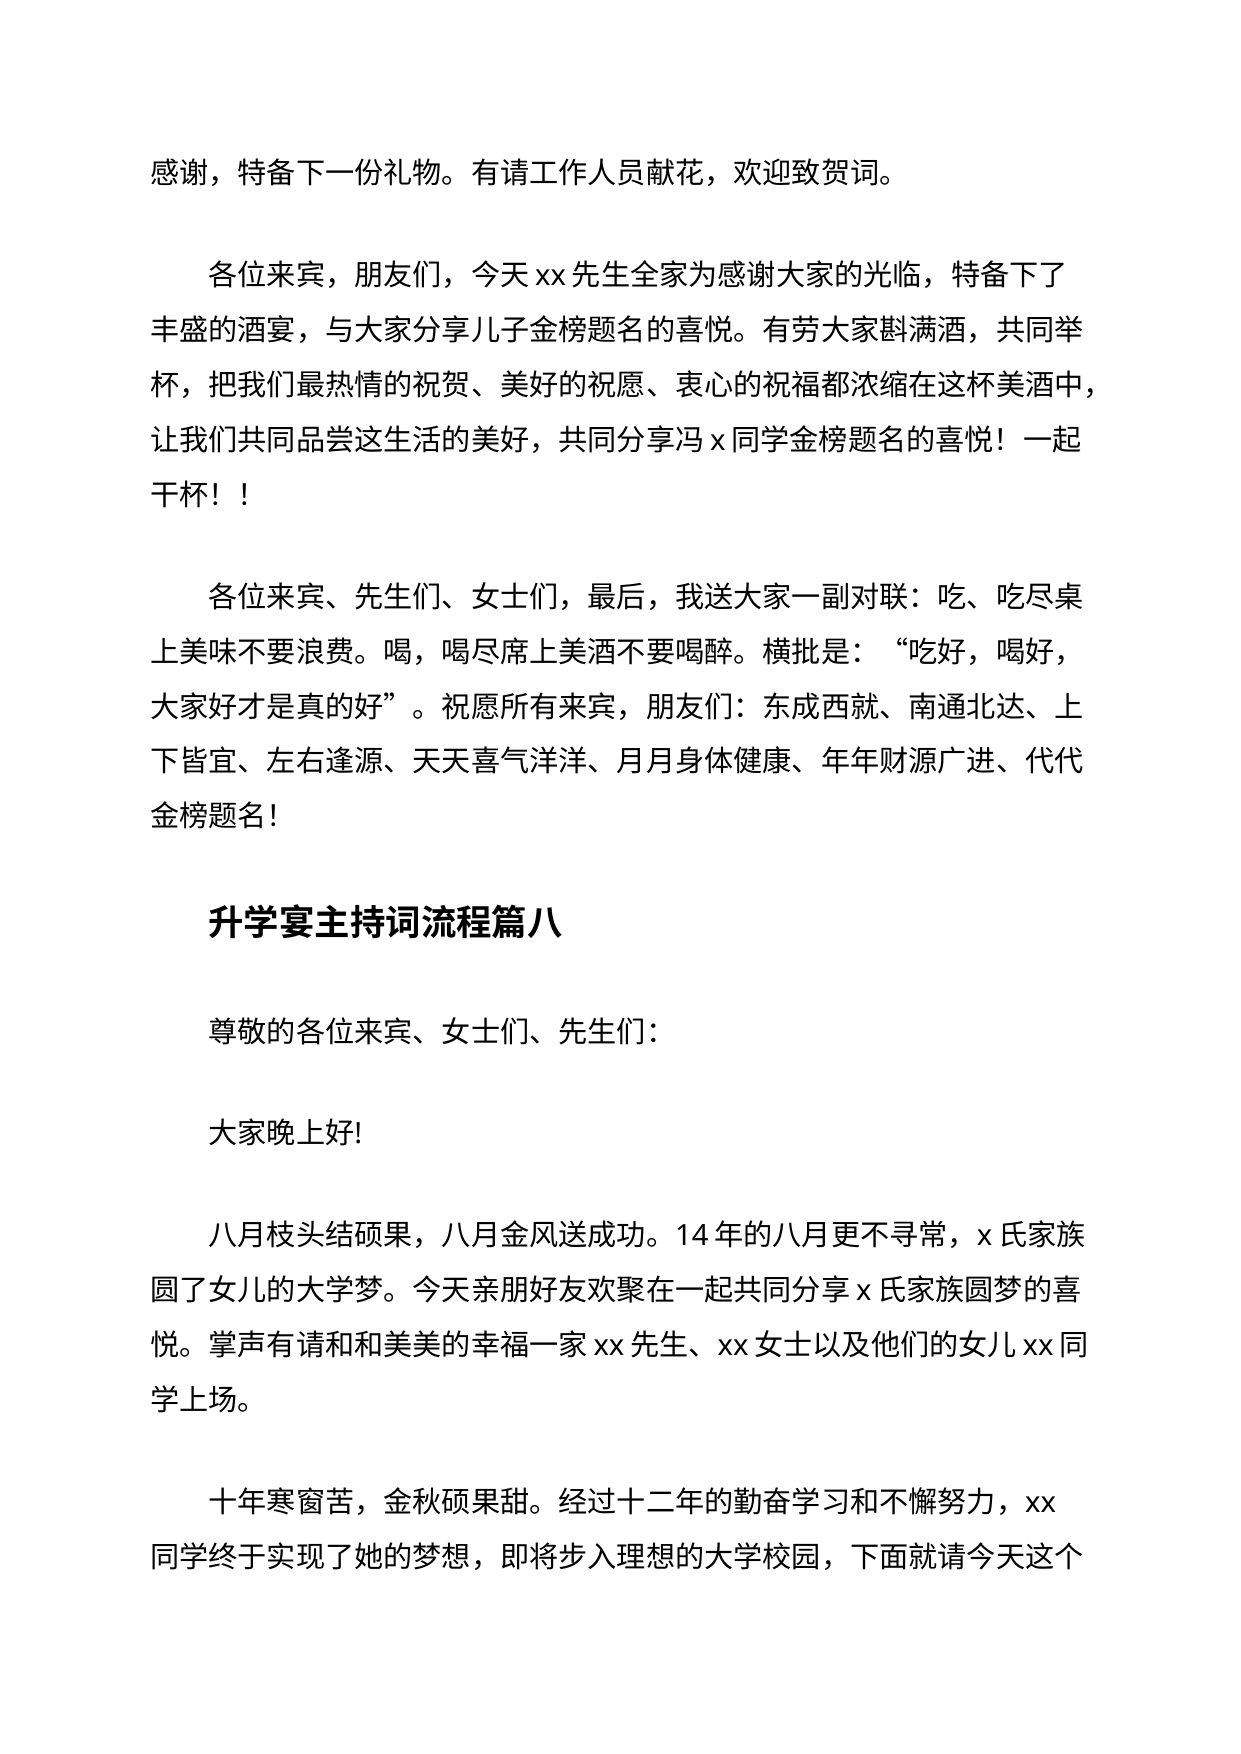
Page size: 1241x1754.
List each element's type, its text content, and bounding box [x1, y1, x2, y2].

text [150, 1479, 1090, 1576]
text 各位来宾、先生们、女士们，最后，我送大家一副对联：吃、吃尽桌上美味不要浪费。喝，喝尽席上美酒不要喝醉。横批是：“吃好，喝好，大家好才是真的好”。祝愿所有来宾，朋友们：东成西就、南通北达、上下皆宜、左右逢源、天天喜气洋洋、月月身体健康、年年财源广进、代代金榜题名！ [150, 573, 1090, 835]
text 八月枝头结硕果，八月金风送成功。14年的八月更不寻常，x氏家族圆了女儿的大学梦。今天亲朋好友欢聚在一起共同分享x氏家族圆梦的喜悦。掌声有请和和美美的幸福一家xx先生、xx女士以及他们的女儿xx同学上场。 [150, 1212, 1090, 1419]
text 各位来宾，朋友们，今天xx先生全家为感谢大家的光临，特备下了丰盛的酒宴，与大家分享儿子金榜题名的喜悦。有劳大家斟满酒，共同举杯，把我们最热情的祝贺、美好的祝愿、衷心的祝福都浓缩在这杯美酒中，让我们共同品尝这生活的美好，共同分享冯x同学金榜题名的喜悦！一起干杯！！ [150, 252, 1090, 514]
text 大家晚上好! [150, 1110, 1090, 1152]
text 尊敬的各位来宾、女士们、先生们： [150, 1008, 1090, 1050]
text 升学宴主持词流程篇八 [150, 895, 1090, 946]
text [150, 150, 1090, 192]
